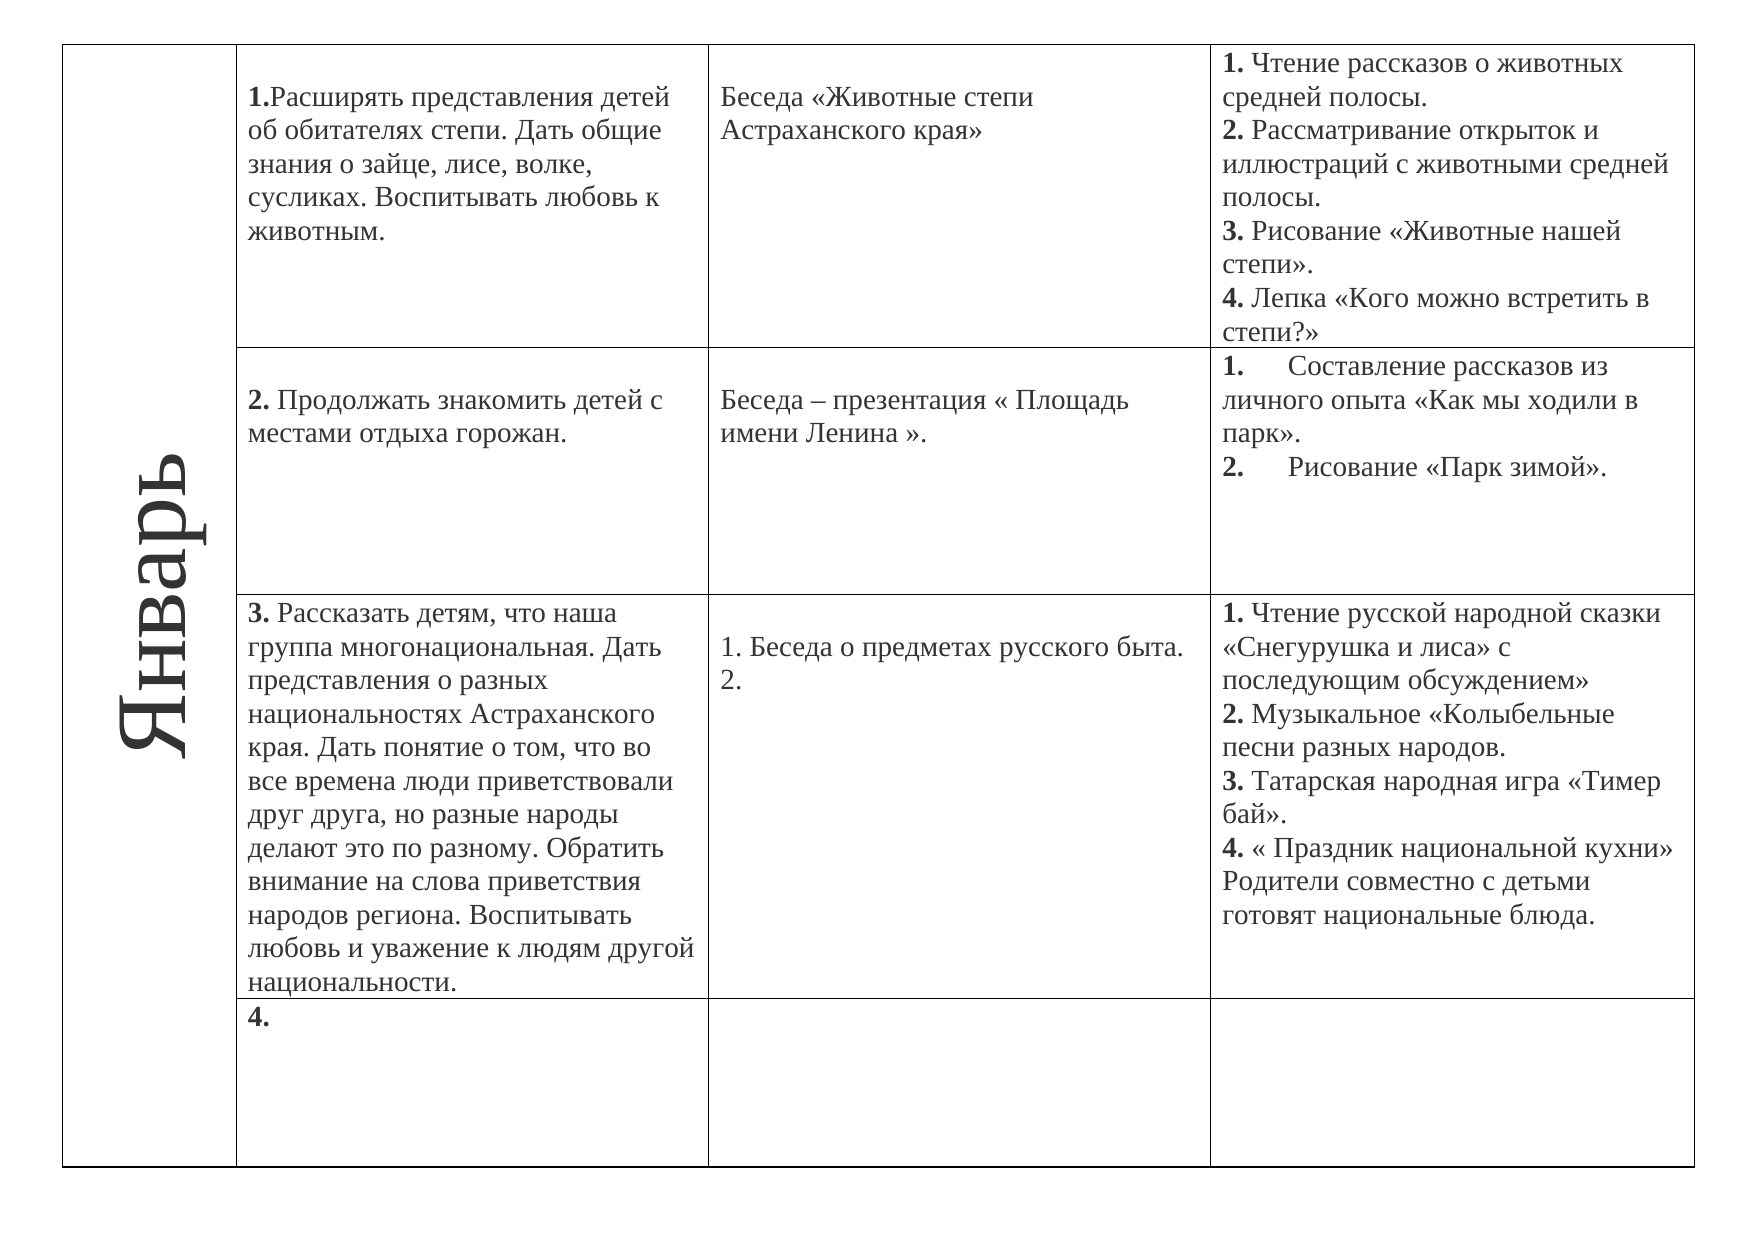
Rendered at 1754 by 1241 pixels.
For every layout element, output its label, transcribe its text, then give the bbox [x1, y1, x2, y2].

table_cell 1. Чтение рассказов о животных средней полосы. 2. Рассматривание открыток и иллюстраций с животными средней полосы. 3. Рисование «Животные нашей степи». 4. Лепка «Кого можно встретить в степи?» [1211, 45, 1694, 347]
table_cell Январь [63, 45, 236, 1166]
table_cell Беседа – презентация « Площадь имени Ленина ». [709, 348, 1210, 594]
table_cell [709, 999, 1210, 1166]
table_cell 4. [237, 999, 708, 1166]
table_cell 3. Рассказать детям, что наша группа многонациональная. Дать представления о разных национальностях Астраханского края. Дать понятие о том, что во все времена люди приветствовали друг друга, но разные народы делают это по разному. Обратить внимание на слова приветствия народов региона. Воспитывать любовь и уважение к людям другой национальности. [237, 595, 708, 998]
table_cell Беседа «Животные степи Астраханского края» [709, 45, 1210, 347]
table_cell 1.Расширять представления детей об обитателях степи. Дать общие знания о зайце, лисе, волке, сусликах. Воспитывать любовь к животным. [237, 45, 708, 347]
table_cell [1211, 999, 1694, 1166]
table_cell 2. Продолжать знакомить детей с местами отдыха горожан. [237, 348, 708, 594]
table_cell 1. Чтение русской народной сказки «Снегурушка и лиса» с последующим обсуждением» 2. Музыкальное «Колыбельные песни разных народов. 3. Татарская народная игра «Тимер бай». 4. « Праздник национальной кухни» Родители совместно с детьми готовят национальные блюда. [1211, 595, 1694, 998]
table_cell 1. Беседа о предметах русского быта. 2. [709, 595, 1210, 998]
table_cell 1. Составление рассказов из личного опыта «Как мы ходили в парк». 2. Рисование «Парк зимой». [1211, 348, 1694, 594]
